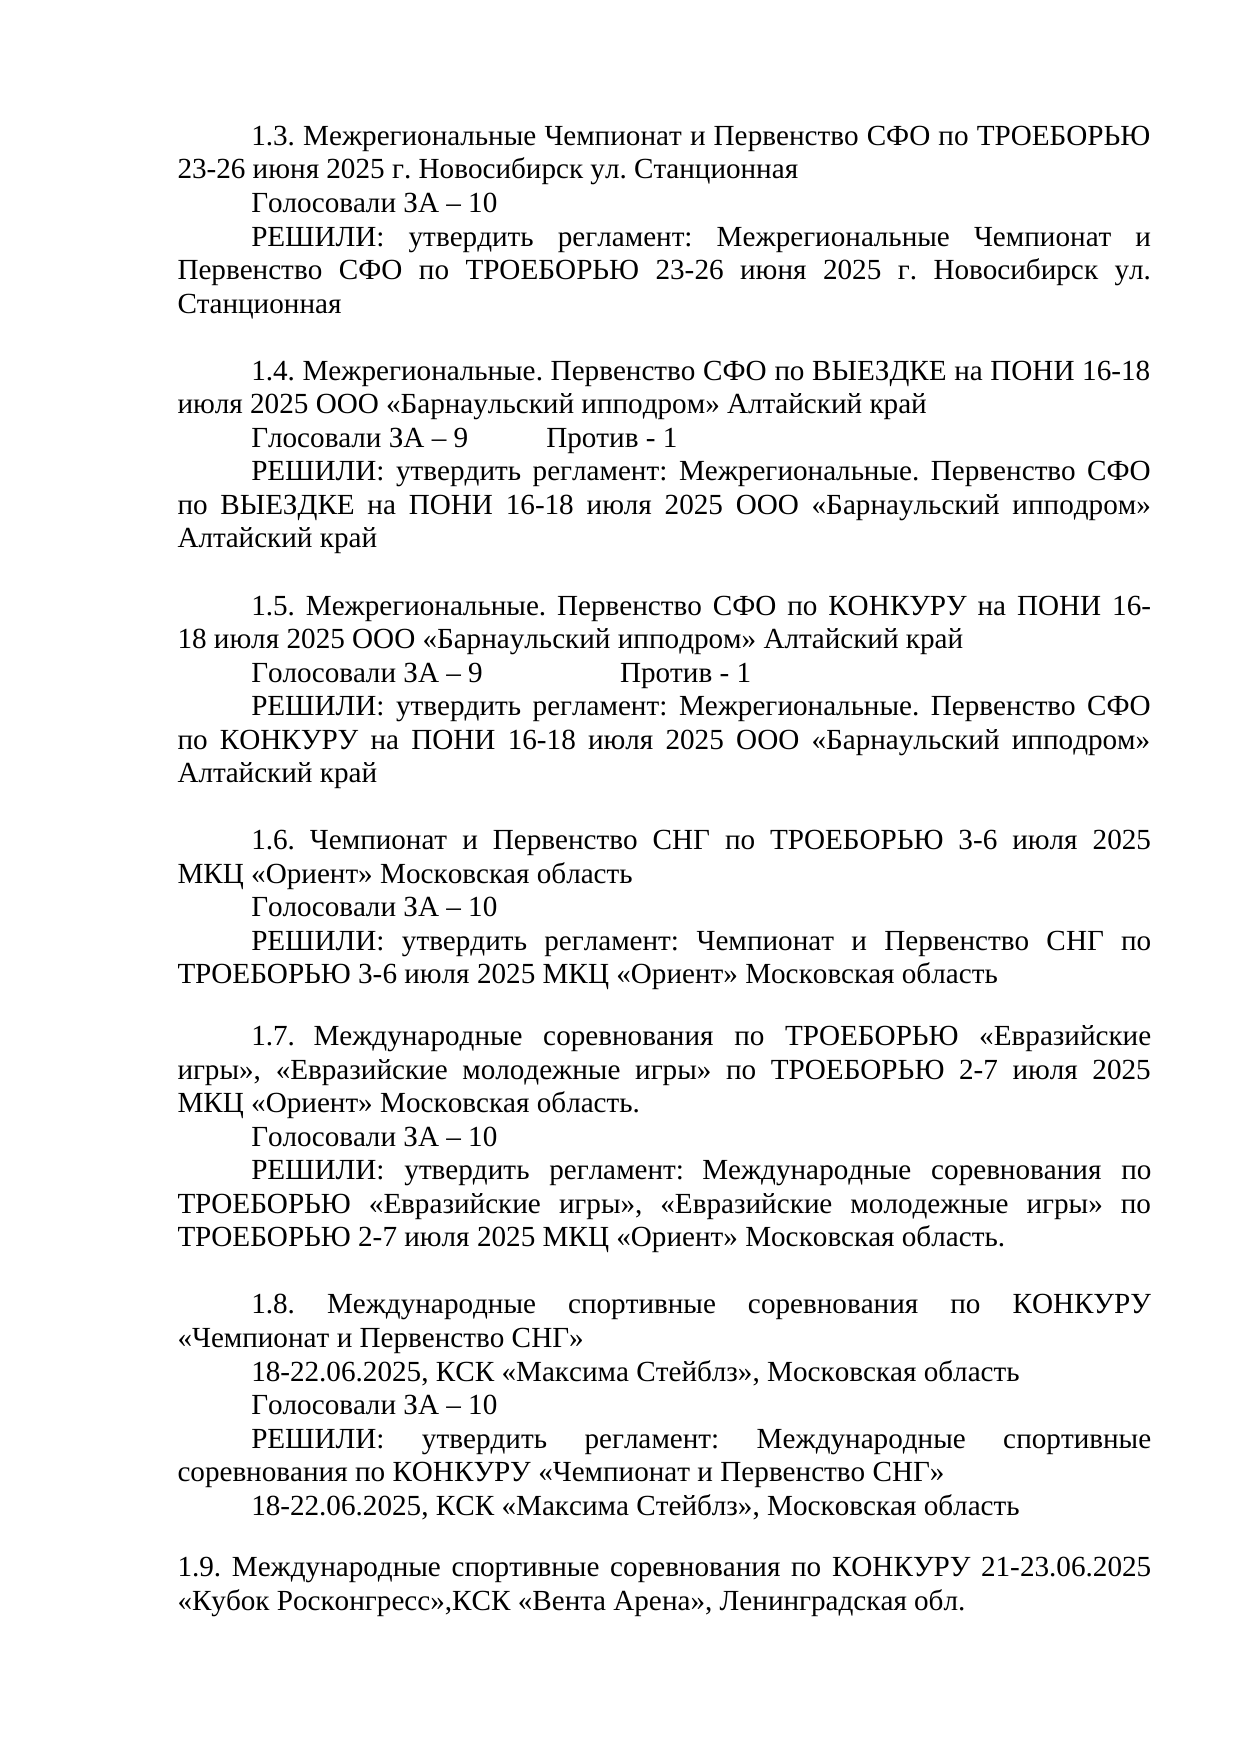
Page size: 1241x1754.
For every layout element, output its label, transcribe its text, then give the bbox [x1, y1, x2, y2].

text 1.7. Международные соревнования по ТРОЕБОРЬЮ «Евразийские игры», «Евразийские молодежные игры» по ТРОЕБОРЬЮ 2-7 июля 2025 МКЦ «Ориент» Московская область. [177, 1018, 1152, 1119]
text 1.5. Межрегиональные. Первенство СФО по КОНКУРУ на ПОНИ 16-18 июля 2025 ООО «Барнаульский ипподром» Алтайский край [177, 588, 1152, 655]
text Голосовали ЗА – 10 [177, 889, 1152, 923]
text РЕШИЛИ: утвердить регламент: Межрегиональные Чемпионат и Первенство СФО по ТРОЕБОРЬЮ 23-26 июня 2025 г. Новосибирск ул. Станционная [177, 219, 1152, 319]
text РЕШИЛИ: утвердить регламент: Международные соревнования по ТРОЕБОРЬЮ «Евразийские игры», «Евразийские молодежные игры» по ТРОЕБОРЬЮ 2-7 июля 2025 МКЦ «Ориент» Московская область. [177, 1152, 1152, 1253]
text Голосовали ЗА – 10 [177, 185, 1152, 219]
text Глосовали ЗА – 9 Против - 1 [177, 420, 1152, 453]
text Голосовали ЗА – 9 Против - 1 [177, 655, 1152, 688]
text 1.9. Международные спортивные соревнования по КОНКУРУ 21-23.06.2025 «Кубок Росконгресс»,КСК «Вента Арена», Ленинградская обл. [177, 1549, 1152, 1616]
text 1.6. Чемпионат и Первенство СНГ по ТРОЕБОРЬЮ 3-6 июля 2025 МКЦ «Ориент» Московская область [177, 822, 1152, 889]
text 1.3. Межрегиональные Чемпионат и Первенство СФО по ТРОЕБОРЬЮ 23-26 июня 2025 г. Новосибирск ул. Станционная [177, 118, 1152, 185]
text Голосовали ЗА – 10 [177, 1387, 1152, 1421]
text РЕШИЛИ: утвердить регламент: Чемпионат и Первенство СНГ по ТРОЕБОРЬЮ 3-6 июля 2025 МКЦ «Ориент» Московская область [177, 923, 1152, 990]
text 18-22.06.2025, КСК «Максима Стейблз», Московская область [177, 1488, 1152, 1521]
text 1.4. Межрегиональные. Первенство СФО по ВЫЕЗДКЕ на ПОНИ 16-18 июля 2025 ООО «Барнаульский ипподром» Алтайский край [177, 353, 1152, 420]
text 1.8. Международные спортивные соревнования по КОНКУРУ «Чемпионат и Первенство СНГ» [177, 1287, 1152, 1354]
text РЕШИЛИ: утвердить регламент: Межрегиональные. Первенство СФО по КОНКУРУ на ПОНИ 16-18 июля 2025 ООО «Барнаульский ипподром» Алтайский край [177, 688, 1152, 789]
text РЕШИЛИ: утвердить регламент: Международные спортивные соревнования по КОНКУРУ «Чемпионат и Первенство СНГ» [177, 1421, 1152, 1488]
text РЕШИЛИ: утвердить регламент: Межрегиональные. Первенство СФО по ВЫЕЗДКЕ на ПОНИ 16-18 июля 2025 ООО «Барнаульский ипподром» Алтайский край [177, 453, 1152, 554]
text 18-22.06.2025, КСК «Максима Стейблз», Московская область [177, 1354, 1152, 1387]
text Голосовали ЗА – 10 [177, 1119, 1152, 1152]
